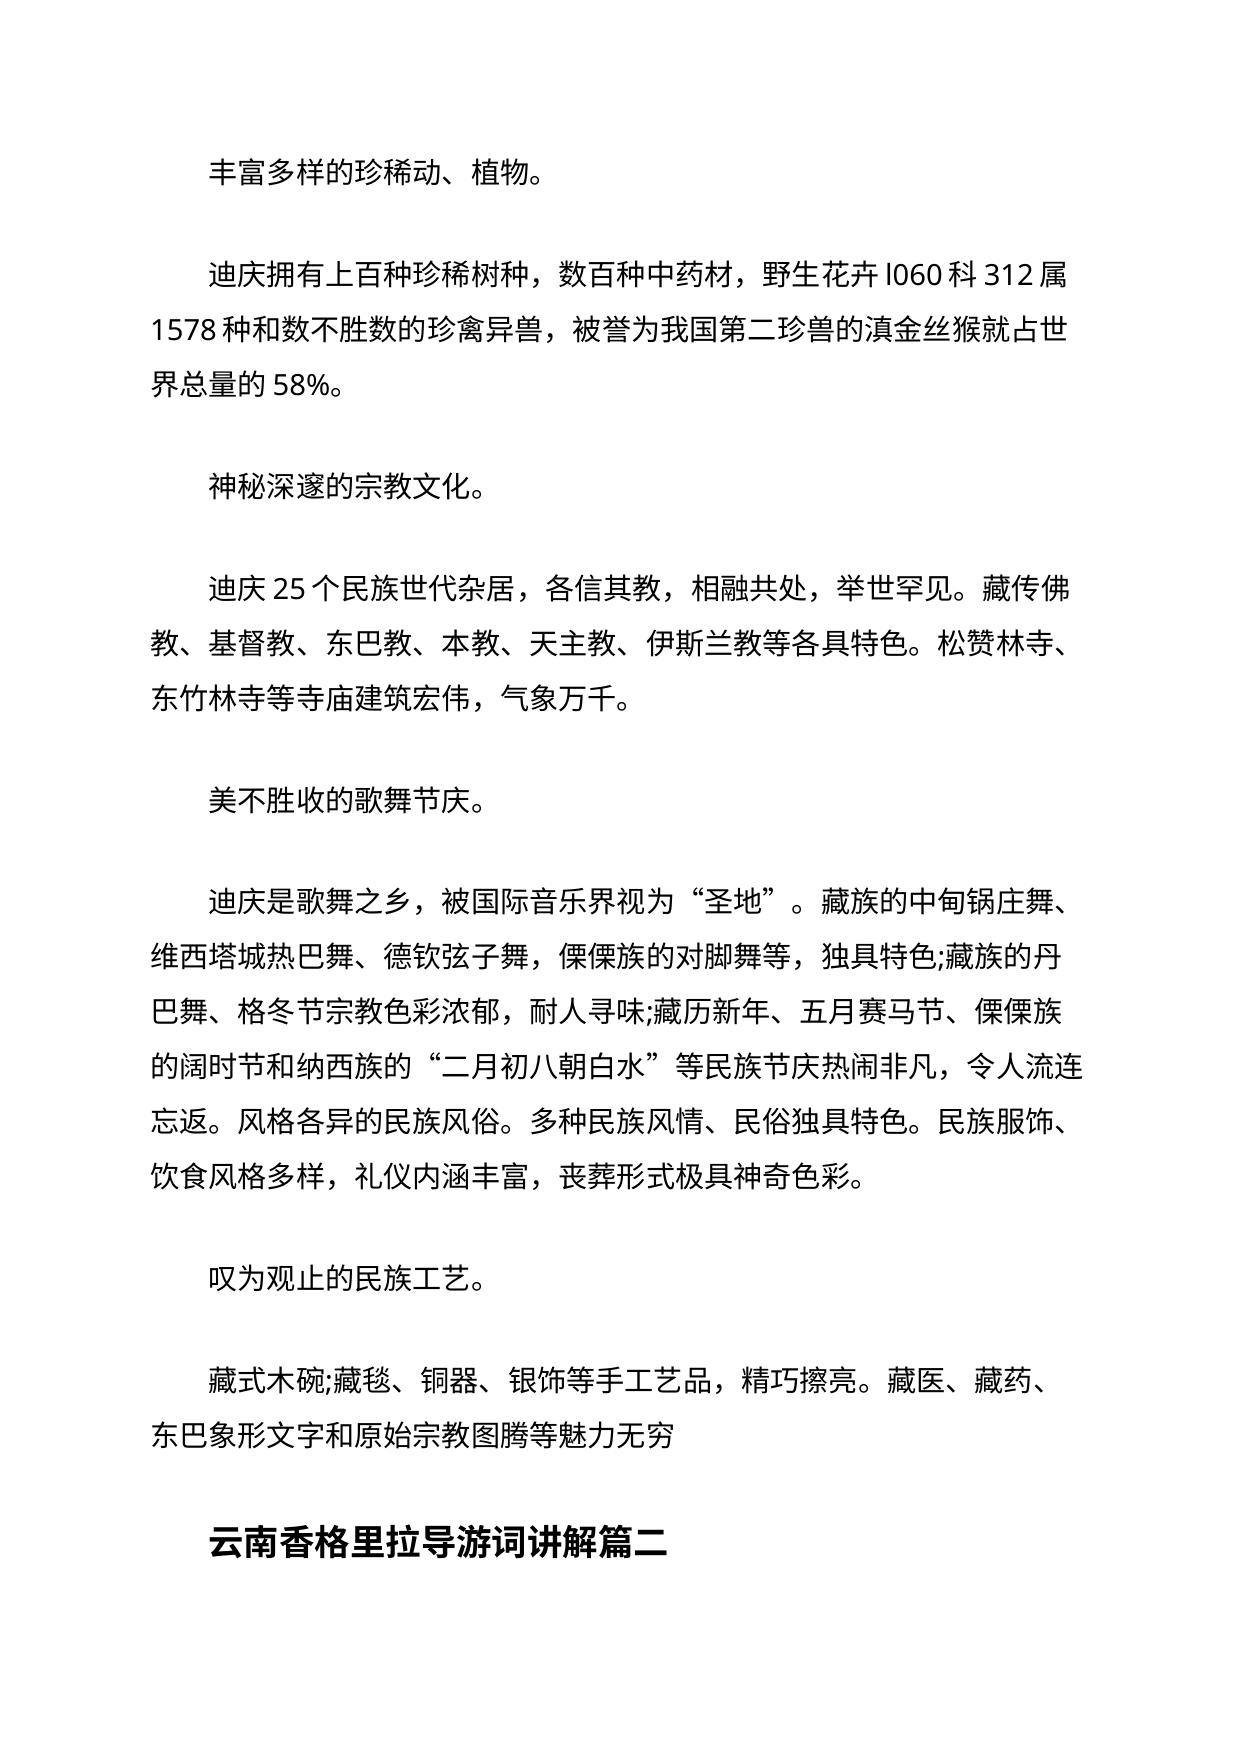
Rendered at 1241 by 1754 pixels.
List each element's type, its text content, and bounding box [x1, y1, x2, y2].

text 迪庆25个民族世代杂居，各信其教，相融共处，举世罕见。藏传佛教、基督教、东巴教、本教、天主教、伊斯兰教等各具特色。松赞林寺、东竹林寺等寺庙建筑宏伟，气象万千。 [150, 566, 1090, 718]
text 藏式木碗;藏毯、铜器、银饰等手工艺品，精巧擦亮。藏医、藏药、东巴象形文字和原始宗教图腾等魅力无穷 [150, 1357, 1090, 1454]
text 叹为观止的民族工艺。 [150, 1255, 1090, 1298]
text 丰富多样的珍稀动、植物。 [150, 150, 1090, 192]
text 云南香格里拉导游词讲解篇二 [150, 1514, 1090, 1565]
text 迪庆拥有上百种珍稀树种，数百种中药材，野生花卉l060科312属1578种和数不胜数的珍禽异兽，被誉为我国第二珍兽的滇金丝猴就占世界总量的58%。 [150, 252, 1090, 404]
text 美不胜收的歌舞节庆。 [150, 777, 1090, 819]
text 神秘深邃的宗教文化。 [150, 464, 1090, 506]
text 迪庆是歌舞之乡，被国际音乐界视为“圣地”。藏族的中甸锅庄舞、维西塔城热巴舞、德钦弦子舞，傈傈族的对脚舞等，独具特色;藏族的丹巴舞、格冬节宗教色彩浓郁，耐人寻味;藏历新年、五月赛马节、傈傈族的阔时节和纳西族的“二月初八朝白水”等民族节庆热闹非凡，令人流连忘返。风格各异的民族风俗。多种民族风情、民俗独具特色。民族服饰、饮食风格多样，礼仪内涵丰富，丧葬形式极具神奇色彩。 [150, 879, 1090, 1196]
